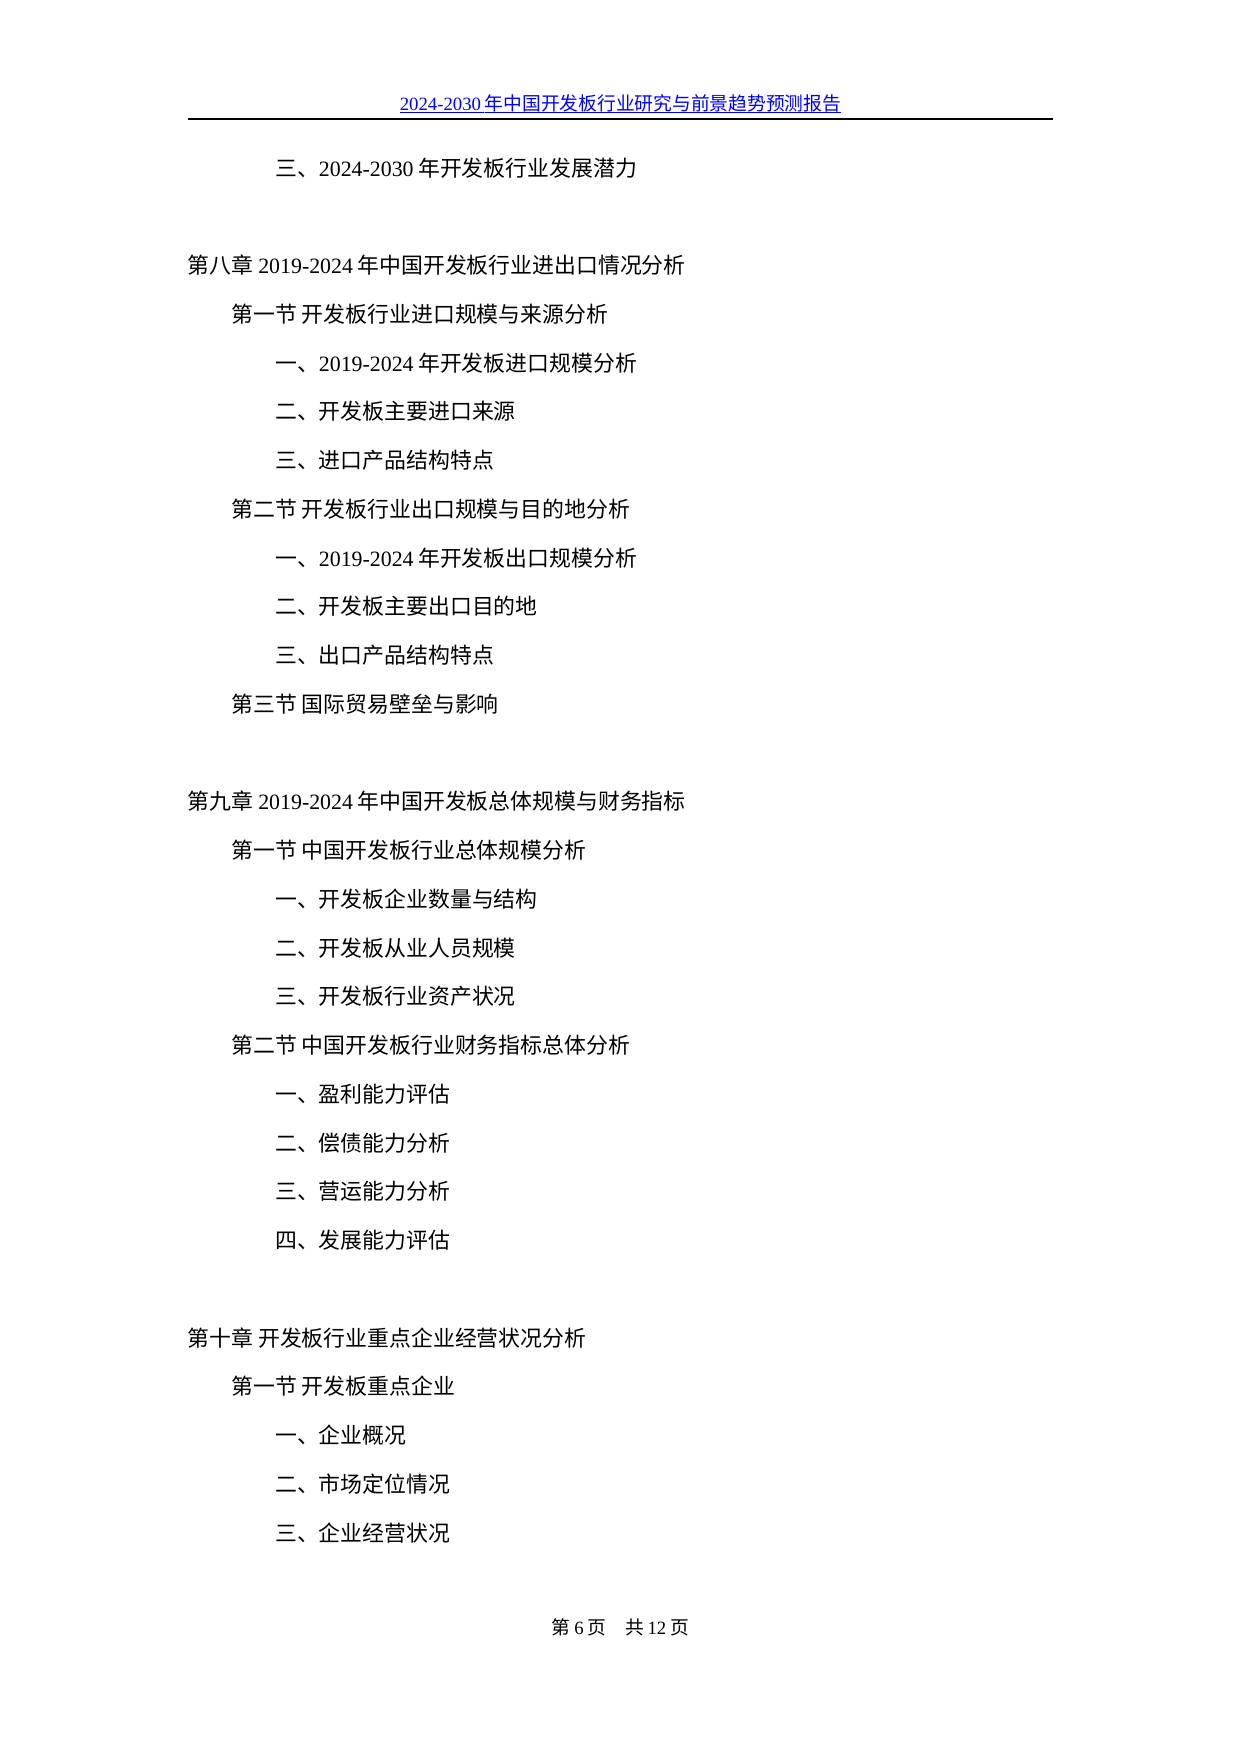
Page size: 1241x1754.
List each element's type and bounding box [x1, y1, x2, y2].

text [187, 150, 1053, 1548]
